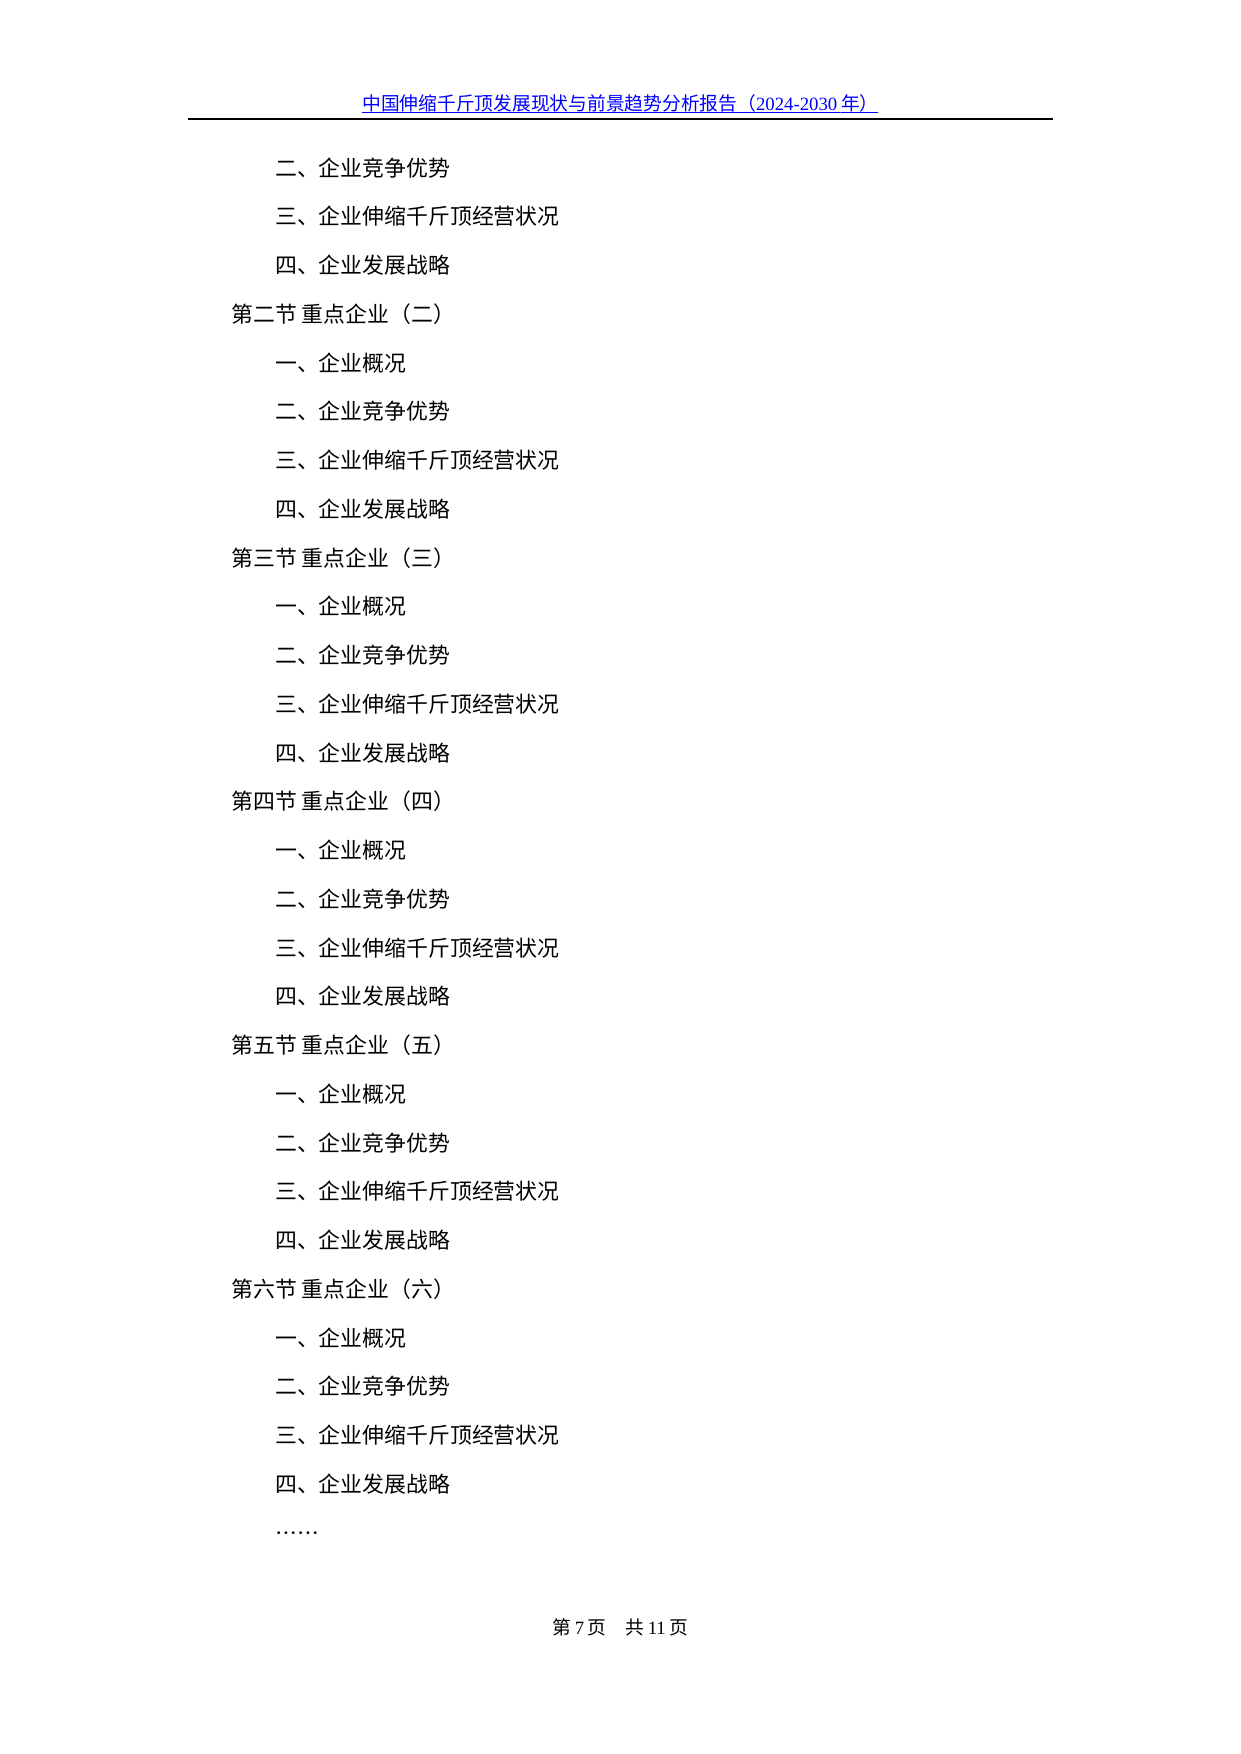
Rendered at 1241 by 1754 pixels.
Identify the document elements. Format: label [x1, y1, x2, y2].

text [187, 150, 1053, 1548]
